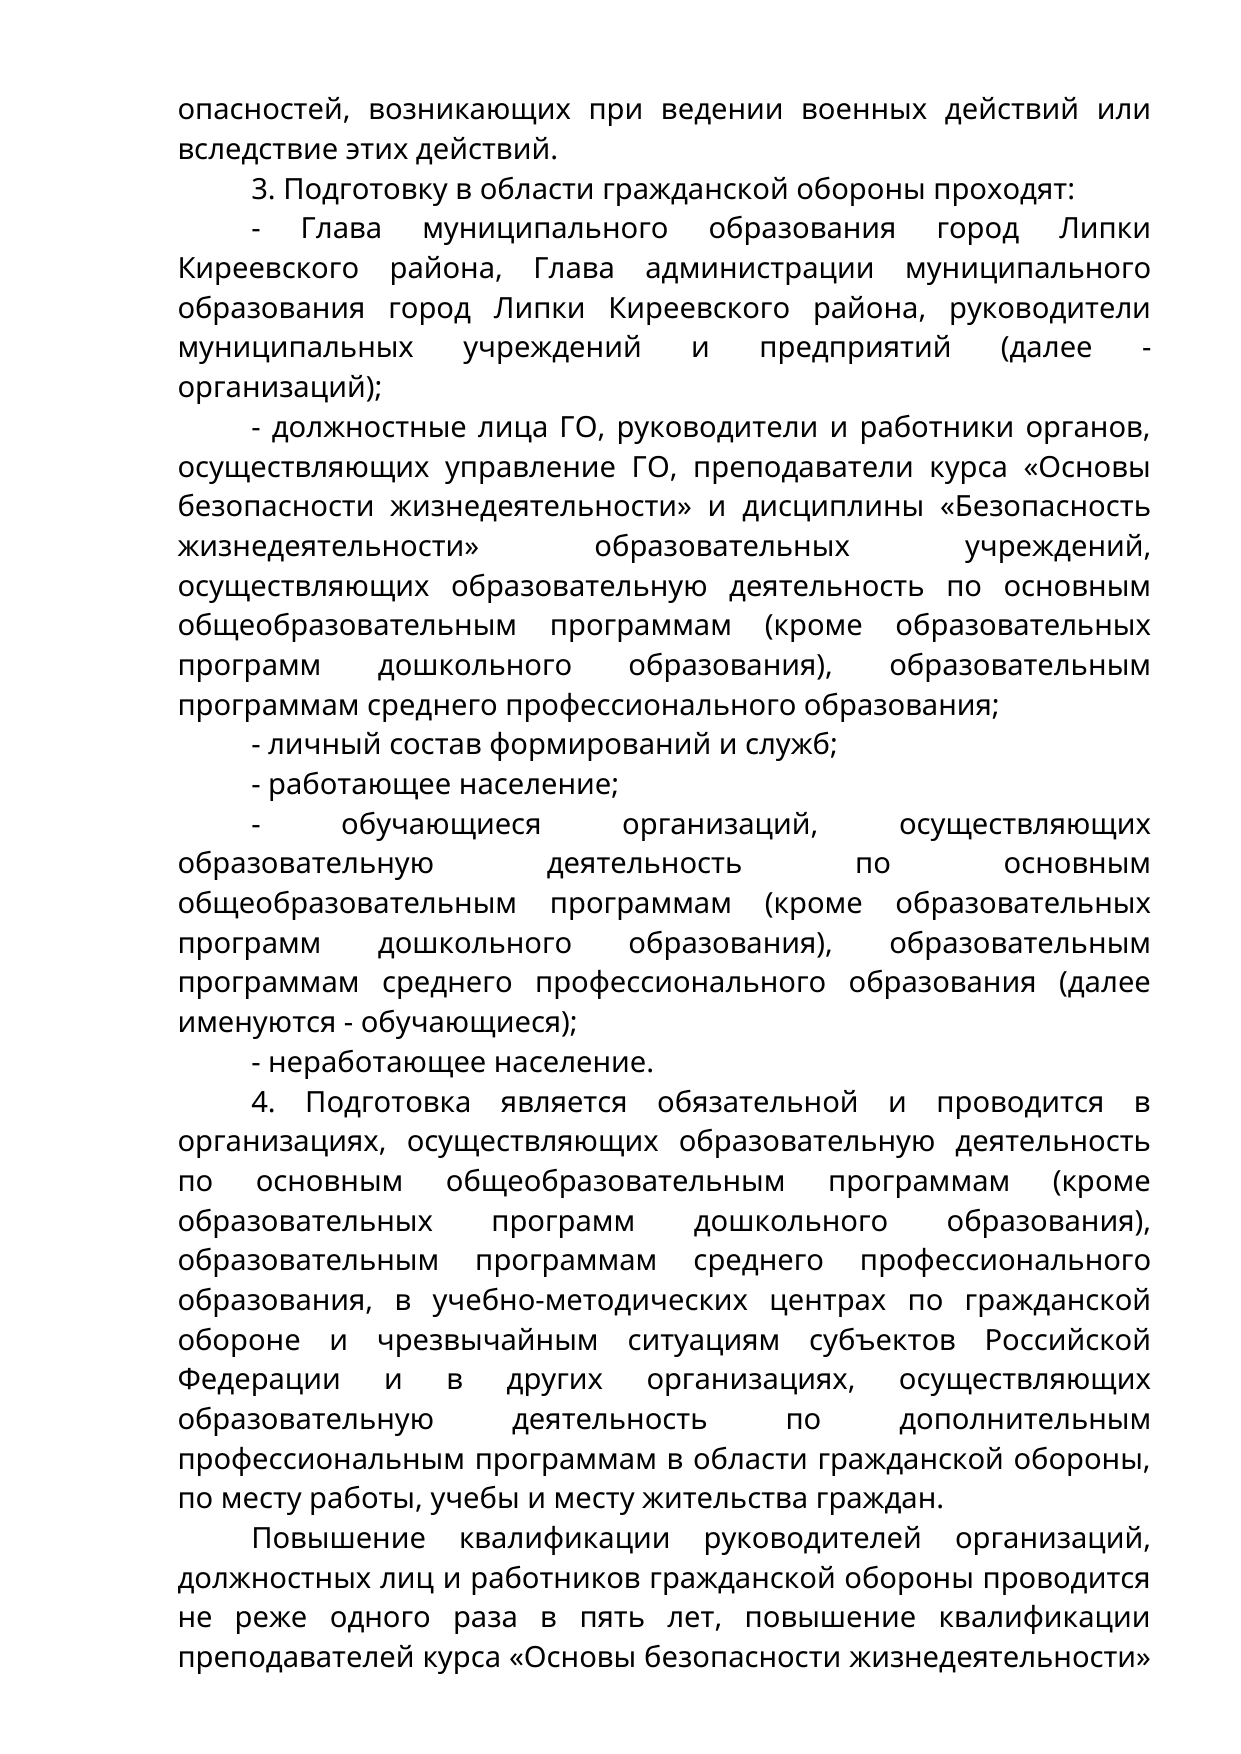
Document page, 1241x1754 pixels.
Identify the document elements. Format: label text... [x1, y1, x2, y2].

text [177, 1517, 1152, 1676]
text 3. Подготовку в области гражданской обороны проходят: [177, 168, 1152, 208]
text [177, 89, 1152, 168]
text - личный состав формирований и служб; [177, 724, 1152, 763]
text - работающее население; [177, 763, 1152, 803]
text - Глава муниципального образования город Липки Киреевского района, Глава администрации муниципального образования город Липки Киреевского района, руководители муниципальных учреждений и предприятий (далее - организаций); [177, 208, 1152, 406]
text - обучающиеся организаций, осуществляющих образовательную деятельность по основным общеобразовательным программам (кроме образовательных программ дошкольного образования), образовательным программам среднего профессионального образования (далее именуются - обучающиеся); [177, 803, 1152, 1041]
text - должностные лица ГО, руководители и работники органов, осуществляющих управление ГО, преподаватели курса «Основы безопасности жизнедеятельности» и дисциплины «Безопасность жизнедеятельности» образовательных учреждений, осуществляющих образовательную деятельность по основным общеобразовательным программам (кроме образовательных программ дошкольного образования), образовательным программам среднего профессионального образования; [177, 406, 1152, 724]
text 4. Подготовка является обязательной и проводится в организациях, осуществляющих образовательную деятельность по основным общеобразовательным программам (кроме образовательных программ дошкольного образования), образовательным программам среднего профессионального образования, в учебно-методических центрах по гражданской обороне и чрезвычайным ситуациям субъектов Российской Федерации и в других организациях, осуществляющих образовательную деятельность по дополнительным профессиональным программам в области гражданской обороны, по месту работы, учебы и месту жительства граждан. [177, 1081, 1152, 1517]
text - неработающее население. [177, 1041, 1152, 1081]
